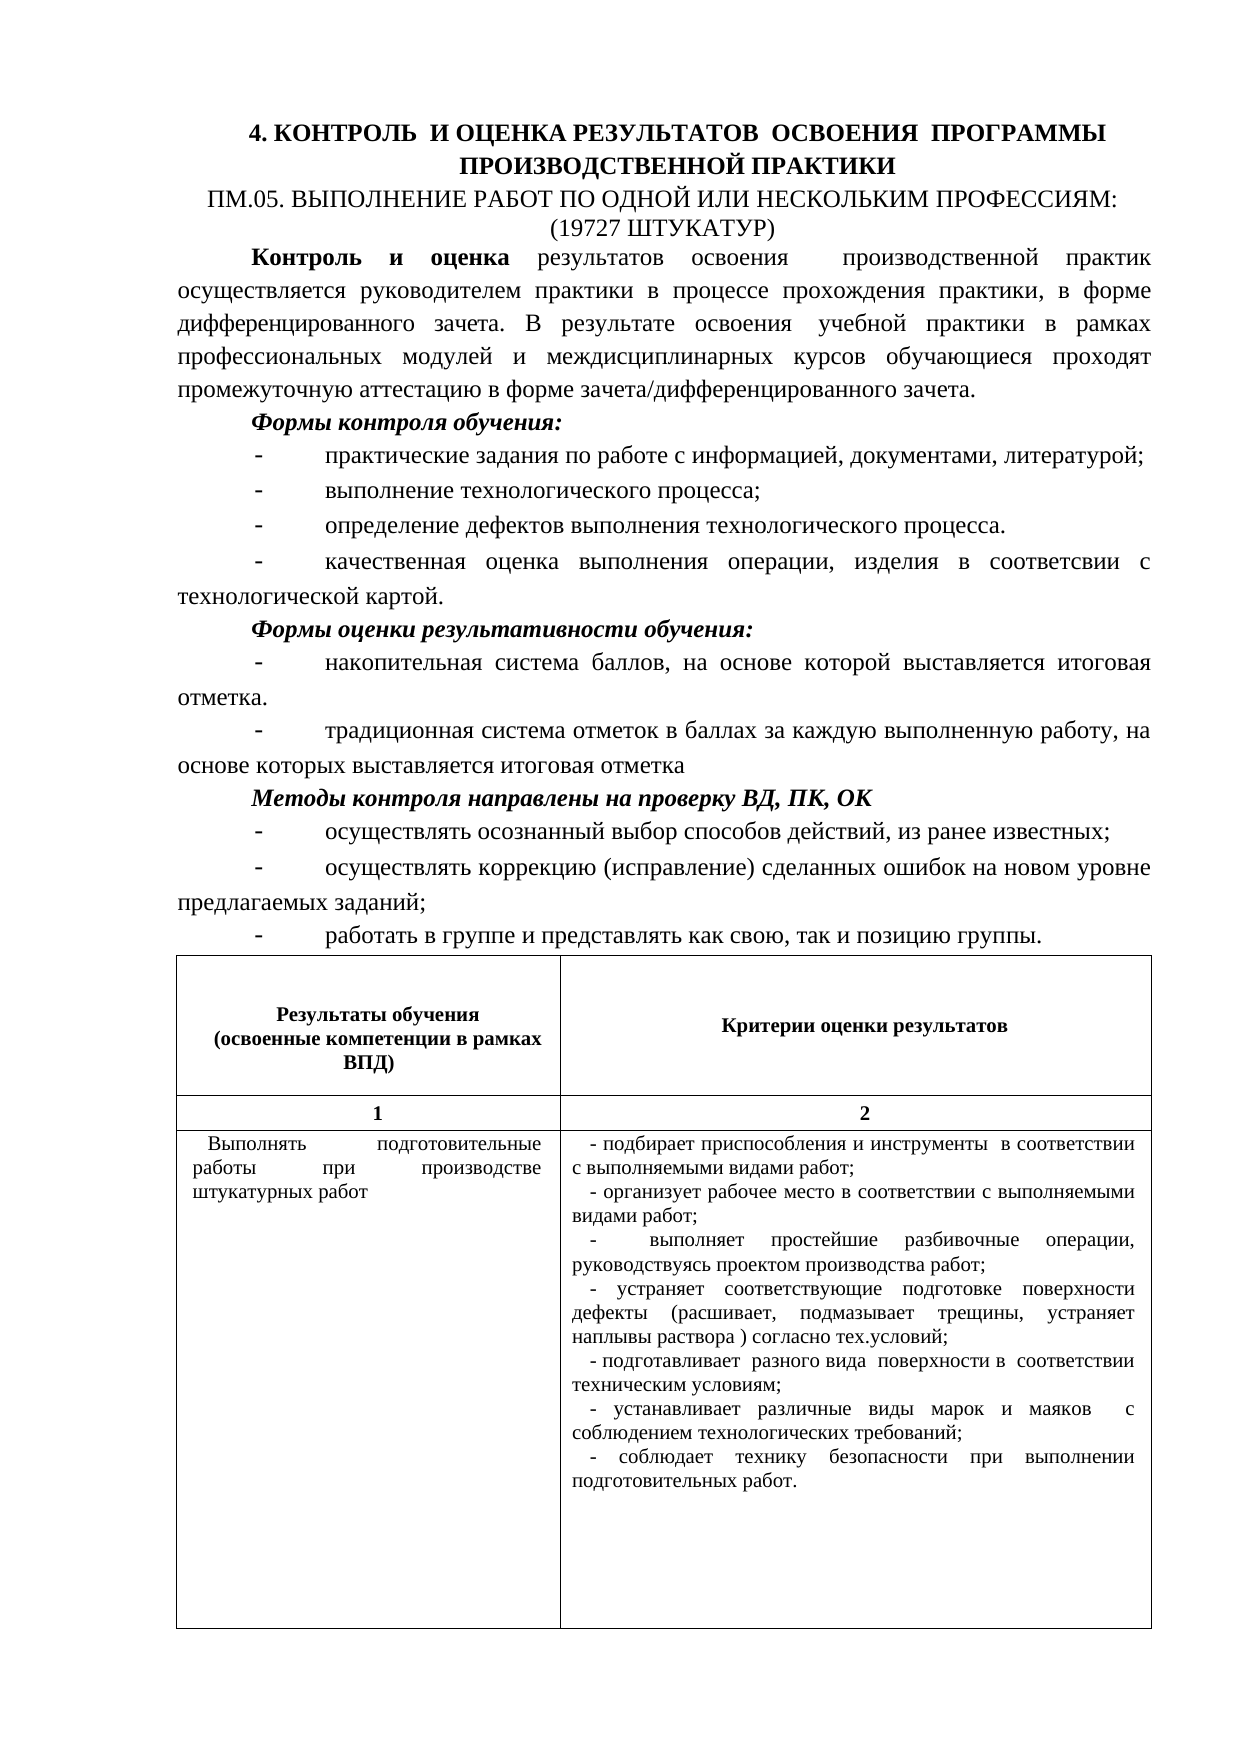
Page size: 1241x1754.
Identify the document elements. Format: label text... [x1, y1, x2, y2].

table_cell Выполнять подготовительные работы при производстве штукатурных работ [177, 1131, 560, 1628]
table_header Результаты обучения (освоенные компетенции в рамках ВПД) [177, 956, 560, 1094]
list определение дефектов выполнения технологического процесса. [177, 511, 1152, 541]
text ПМ.05. ВЫПОЛНЕНИЕ РАБОТ ПО ОДНОЙ ИЛИ НЕСКОЛЬКИМ ПРОФЕССИЯМ: (19727 ШТУКАТУР) [177, 184, 1147, 242]
list накопительная система баллов, на основе которой выставляется итоговая отметка. [177, 647, 1152, 711]
table_cell - подбирает приспособления и инструменты в соответствии с выполняемыми видами работ; - организует рабочее место в соответствии с выполняемыми видами работ; - выполняет простейшие разбивочные операции, руководствуясь проектом производства работ; - устраняет соответствующие подготовке поверхности дефекты (расшивает, подмазывает трещины, устраняет наплывы раствора ) согласно тех.условий; - подготавливает разного вида поверхности в соответствии техническим условиям; - устанавливает различные виды марок и маяков с соблюдением технологических требований; - соблюдает технику безопасности при выполнении подготовительных работ. [561, 1131, 1151, 1628]
list качественная оценка выполнения операции, изделия в соответсвии с технологической картой. [177, 546, 1152, 610]
table_header Критерии оценки результатов [561, 956, 1151, 1094]
table_cell 2 [561, 1096, 1151, 1130]
list практические задания по работе с информацией, документами, литературой; [177, 440, 1152, 471]
text Формы контроля обучения: [177, 407, 1152, 436]
list осуществлять осознанный выбор способов действий, из ранее известных; [177, 816, 1152, 847]
list работать в группе и представлять как свою, так и позицию группы. [177, 920, 1152, 951]
text Контроль и оценка результатов освоения производственной практик осуществляется руководителем практики в процессе прохождения практики, в форме дифференцированного зачета. В результате освоения учебной практики в рамках профессиональных модулей и междисциплинарных курсов обучающиеся проходят промежуточную аттестацию в форме зачета/дифференцированного зачета. [177, 242, 1152, 402]
text Формы оценки результативности обучения: [177, 614, 1152, 643]
list осуществлять коррекцию (исправление) сделанных ошибок на новом уровне предлагаемых заданий; [177, 852, 1152, 916]
table_cell 1 [177, 1096, 560, 1130]
text Методы контроля направлены на проверку ВД, ПК, ОК [177, 783, 1152, 812]
list традиционная система отметок в баллах за каждую выполненную работу, на основе которых выставляется итоговая отметка [177, 715, 1152, 779]
list выполнение технологического процесса; [177, 475, 1152, 506]
subtitle 4. Контроль и оценка результатов освоения программы производственной практики [203, 118, 1152, 180]
